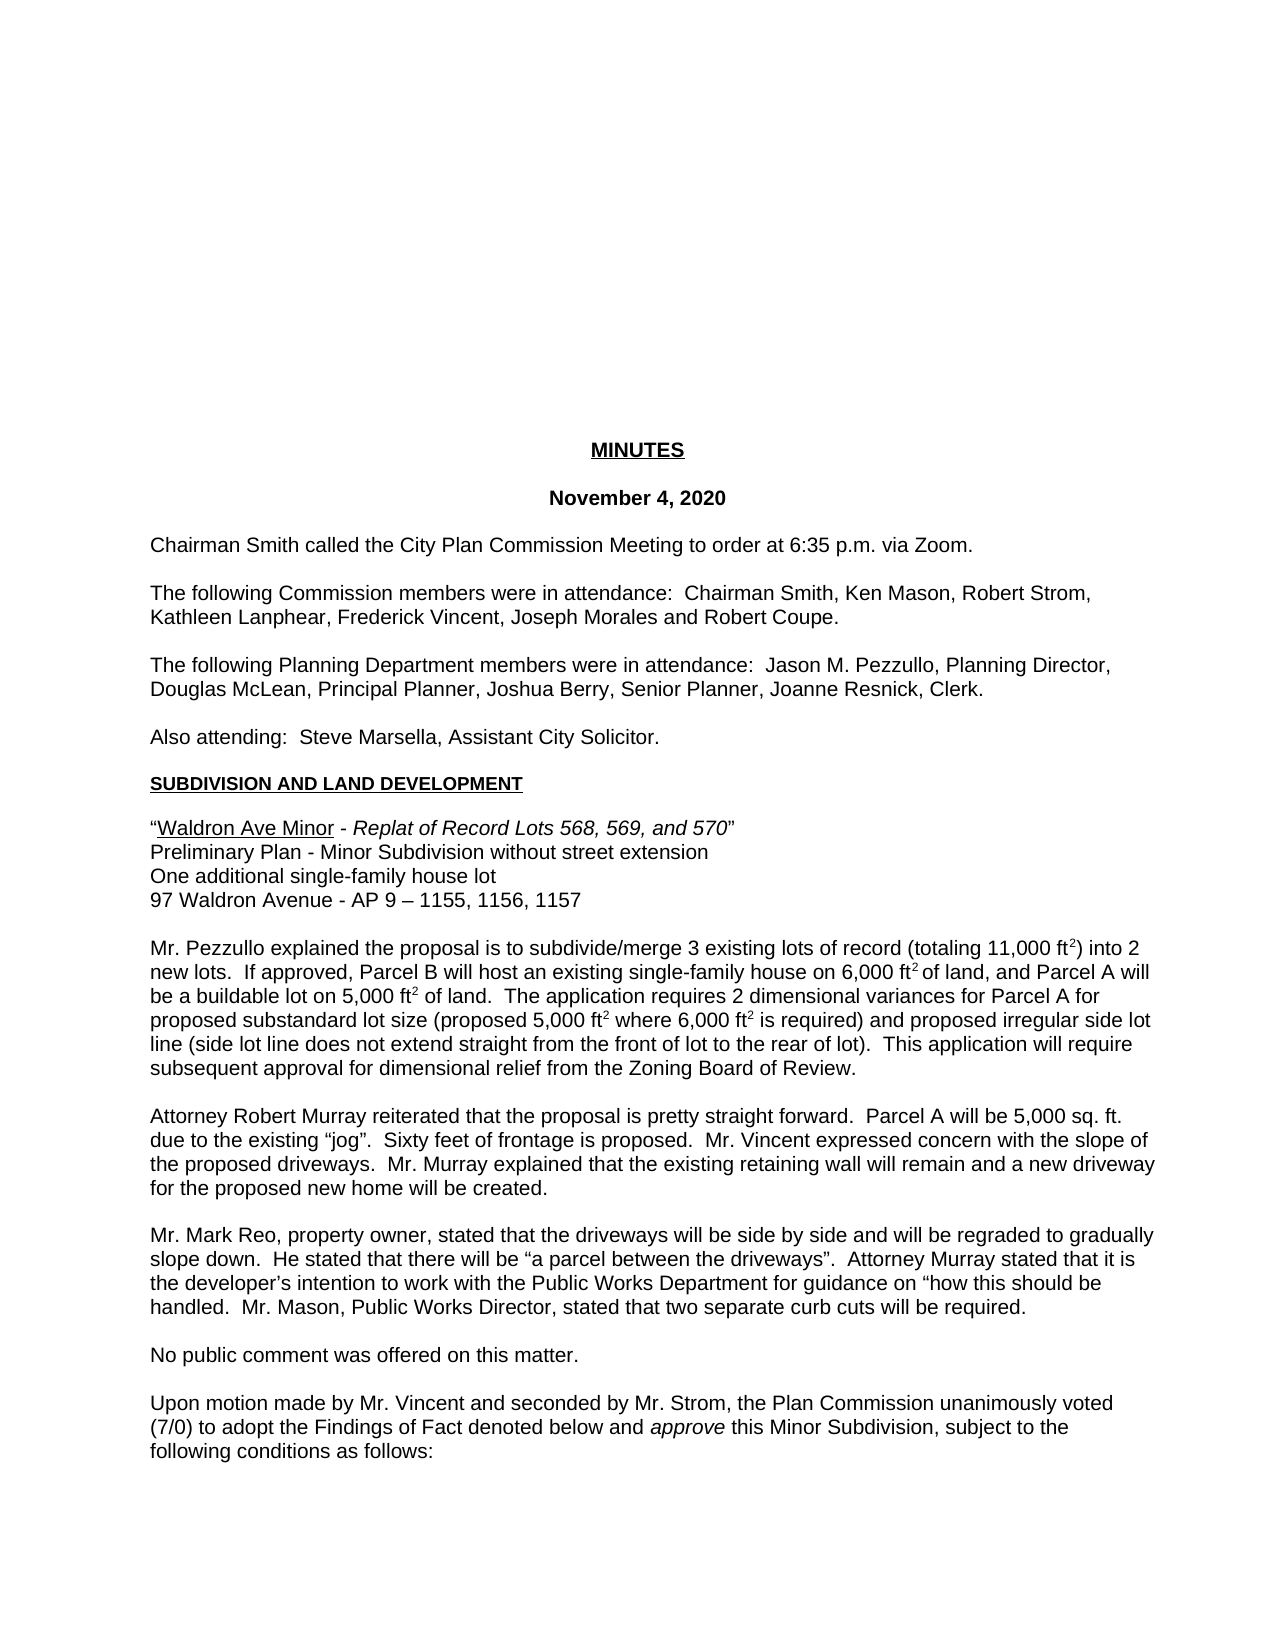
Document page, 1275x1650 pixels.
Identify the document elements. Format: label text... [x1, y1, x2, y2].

text Chairman Smith called the City Plan Commission Meeting to order at 6:35 p.m. via Zoom. [150, 533, 1125, 557]
text No public comment was offered on this matter. [150, 1343, 1162, 1367]
text One additional single-family house lot [150, 864, 1162, 888]
text 97 Waldron Avenue - AP 9 – 1155, 1156, 1157 [150, 888, 1162, 912]
text November 4, 2020 [150, 485, 1125, 509]
text The following Commission members were in attendance: Chairman Smith, Ken Mason, Robert Strom, Kathleen Lanphear, Frederick Vincent, Joseph Morales and Robert Coupe. [150, 581, 1125, 629]
text MINUTES [150, 437, 1125, 461]
text Mr. Pezzullo explained the proposal is to subdivide/merge 3 existing lots of record (totaling 11,000 ft2) into 2 new lots. If approved, Parcel B will host an existing single-family house on 6,000 ft2 of land, and Parcel A will be a buildable lot on 5,000 ft2 of land. The application requires 2 dimensional variances for Parcel A for proposed substandard lot size (proposed 5,000 ft2 where 6,000 ft2 is required) and proposed irregular side lot line (side lot line does not extend straight from the front of lot to the rear of lot). This application will require subsequent approval for dimensional relief from the Zoning Board of Review. [150, 936, 1162, 1079]
text Mr. Mark Reo, property owner, stated that the driveways will be side by side and will be regraded to gradually slope down. He stated that there will be “a parcel between the driveways”. Attorney Murray stated that it is the developer’s intention to work with the Public Works Department for guidance on “how this should be handled. Mr. Mason, Public Works Director, stated that two separate curb cuts will be required. [150, 1223, 1162, 1319]
text Attorney Robert Murray reiterated that the proposal is pretty straight forward. Parcel A will be 5,000 sq. ft. due to the existing “jog”. Sixty feet of frontage is proposed. Mr. Vincent expressed concern with the slope of the proposed driveways. Mr. Murray explained that the existing retaining wall will remain and a new driveway for the proposed new home will be created. [150, 1103, 1162, 1199]
text “Waldron Ave Minor - Replat of Record Lots 568, 569, and 570” [150, 816, 1162, 840]
text Upon motion made by Mr. Vincent and seconded by Mr. Strom, the Plan Commission unanimously voted (7/0) to adopt the Findings of Fact denoted below and approve this Minor Subdivision, subject to the following conditions as follows: [150, 1391, 1125, 1463]
text Preliminary Plan - Minor Subdivision without street extension [150, 840, 1162, 864]
text The following Planning Department members were in attendance: Jason M. Pezzullo, Planning Director, Douglas McLean, Principal Planner, Joshua Berry, Senior Planner, Joanne Resnick, Clerk. [150, 653, 1125, 701]
text Also attending: Steve Marsella, Assistant City Solicitor. [150, 725, 1125, 749]
text SUBDIVISION AND LAND DEVELOPMENT [150, 773, 1162, 794]
